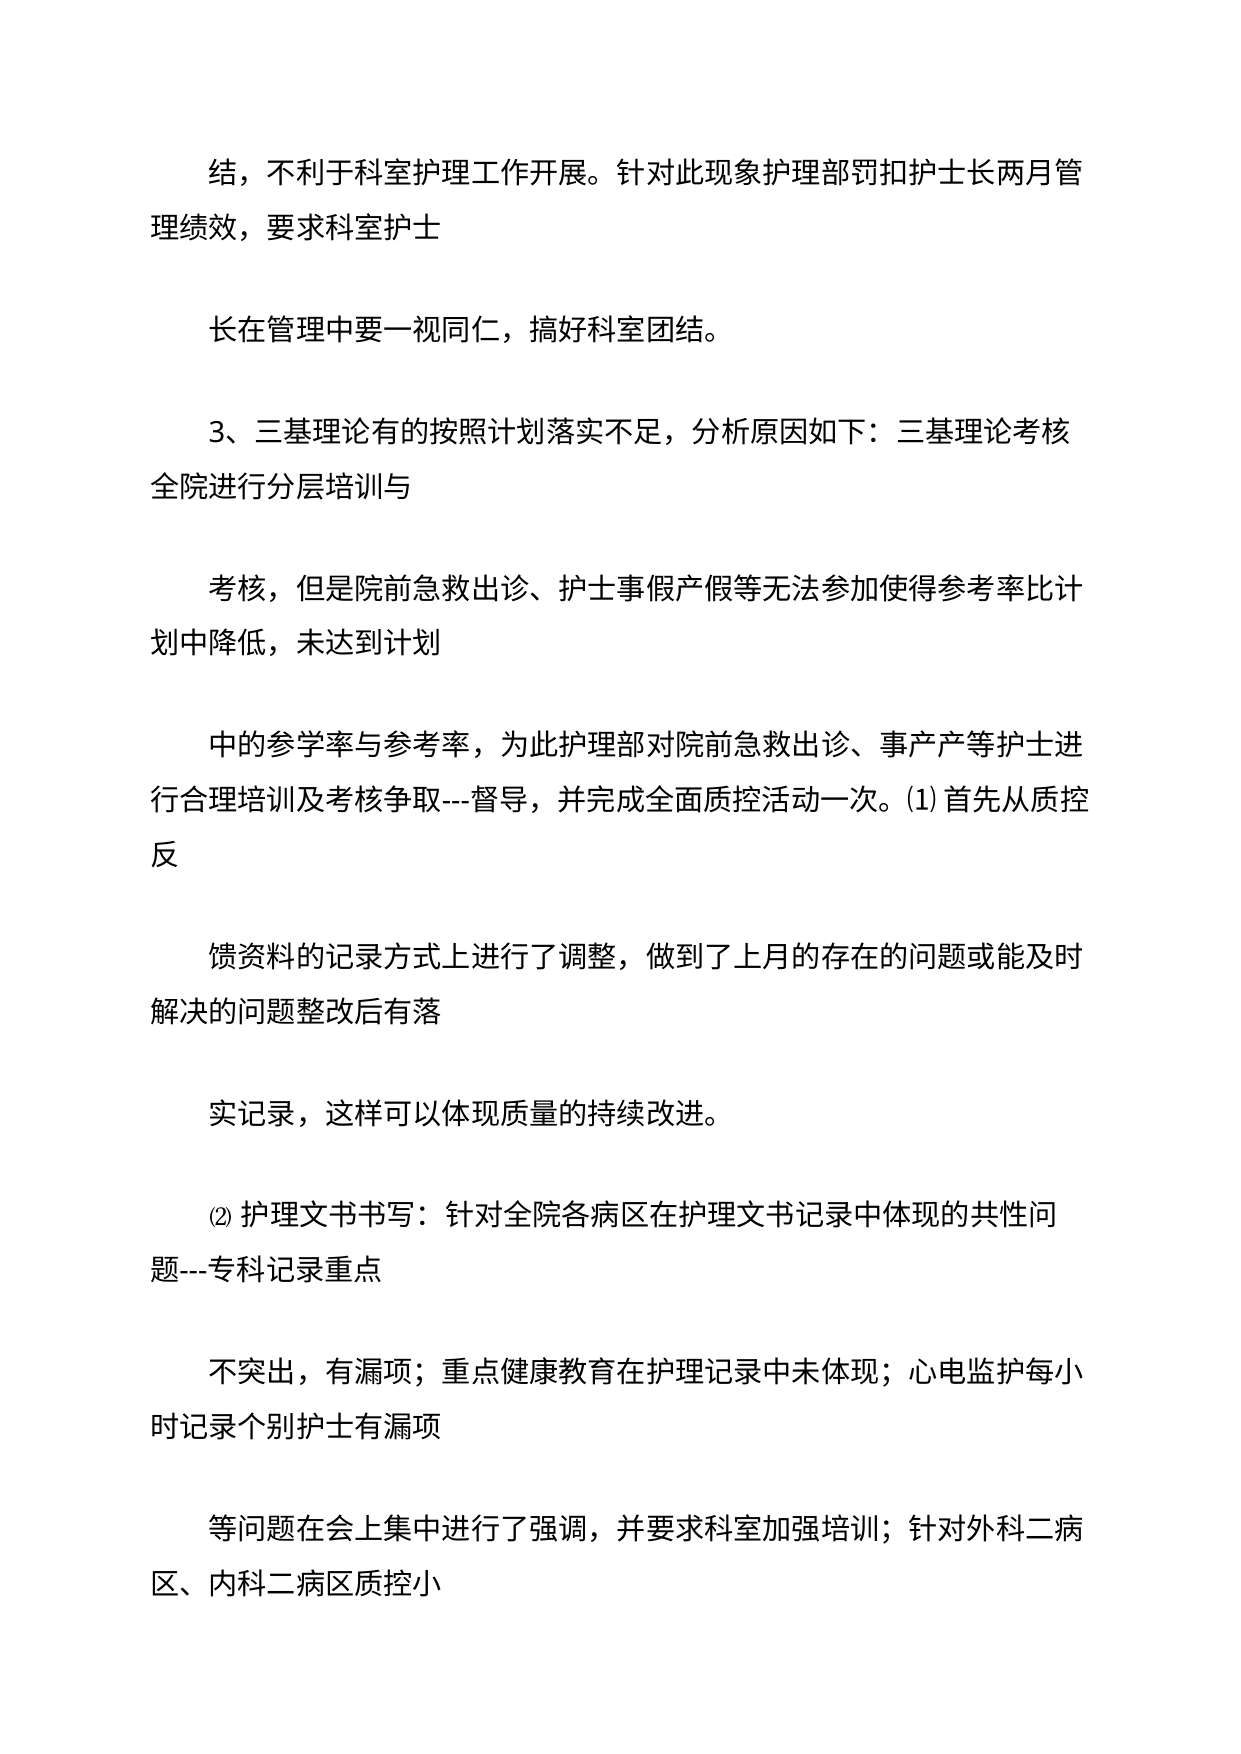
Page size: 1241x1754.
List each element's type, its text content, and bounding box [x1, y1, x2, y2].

text 不突出，有漏项；重点健康教育在护理记录中未体现；心电监护每小时记录个别护士有漏项 [150, 1349, 1090, 1446]
text 结，不利于科室护理工作开展。针对此现象护理部罚扣护士长两月管理绩效，要求科室护士 [150, 150, 1090, 247]
text 馈资料的记录方式上进行了调整，做到了上月的存在的问题或能及时解决的问题整改后有落 [150, 933, 1090, 1031]
text ⑵ 护理文书书写：针对全院各病区在护理文书记录中体现的共性问题---专科记录重点 [150, 1192, 1090, 1289]
text 等问题在会上集中进行了强调，并要求科室加强培训；针对外科二病区、内科二病区质控小 [150, 1506, 1090, 1603]
text 考核，但是院前急救出诊、护士事假产假等无法参加使得参考率比计划中降低，未达到计划 [150, 565, 1090, 662]
text 长在管理中要一视同仁，搞好科室团结。 [150, 307, 1090, 349]
text 中的参学率与参考率，为此护理部对院前急救出诊、事产产等护士进行合理培训及考核争取---督导，并完成全面质控活动一次。⑴ 首先从质控反 [150, 722, 1090, 874]
text 实记录，这样可以体现质量的持续改进。 [150, 1090, 1090, 1132]
text 3、三基理论有的按照计划落实不足，分析原因如下：三基理论考核全院进行分层培训与 [150, 408, 1090, 506]
